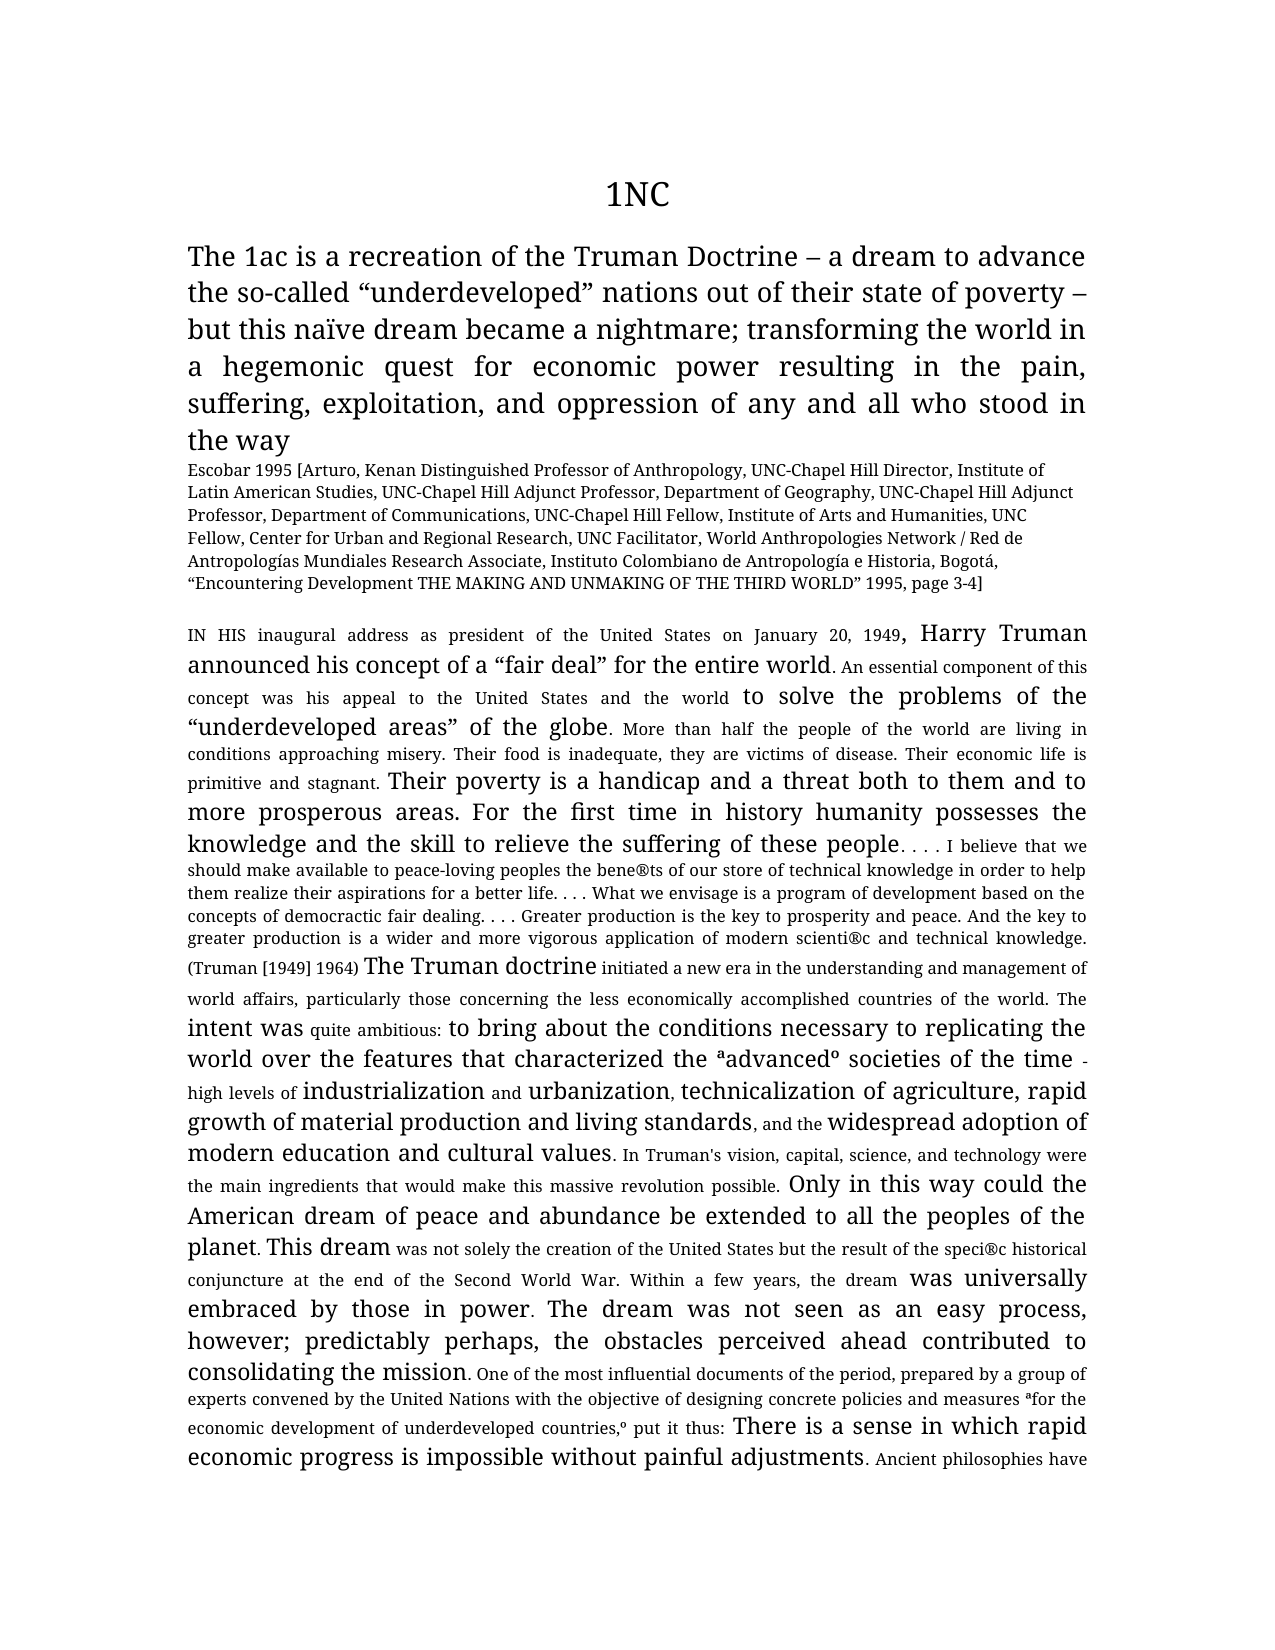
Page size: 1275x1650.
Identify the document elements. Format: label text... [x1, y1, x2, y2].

subtitle The 1ac is a recreation of the Truman Doctrine – a dream to advance the so-called “underdeveloped” nations out of their state of poverty – but this naïve dream became a nightmare; transforming the world in a hegemonic quest for economic power resulting in the pain, suffering, exploitation, and oppression of any and all who stood in the way [187, 237, 1087, 458]
text Escobar 1995 [Arturo, Kenan Distinguished Professor of Anthropology, UNC-Chapel Hill Director, Institute of Latin American Studies, UNC-Chapel Hill Adjunct Professor, Department of Geography, UNC-Chapel Hill Adjunct Professor, Department of Communications, UNC-Chapel Hill Fellow, Institute of Arts and Humanities, UNC Fellow, Center for Urban and Regional Research, UNC Facilitator, World Anthropologies Network / Red de Antropologías Mundiales Research Associate, Instituto Colombiano de Antropología e Historia, Bogotá, “Encountering Development THE MAKING AND UNMAKING OF THE THIRD WORLD” 1995, page 3-4] [187, 458, 1087, 594]
subtitle 1NC [187, 171, 1087, 216]
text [187, 617, 1087, 1472]
